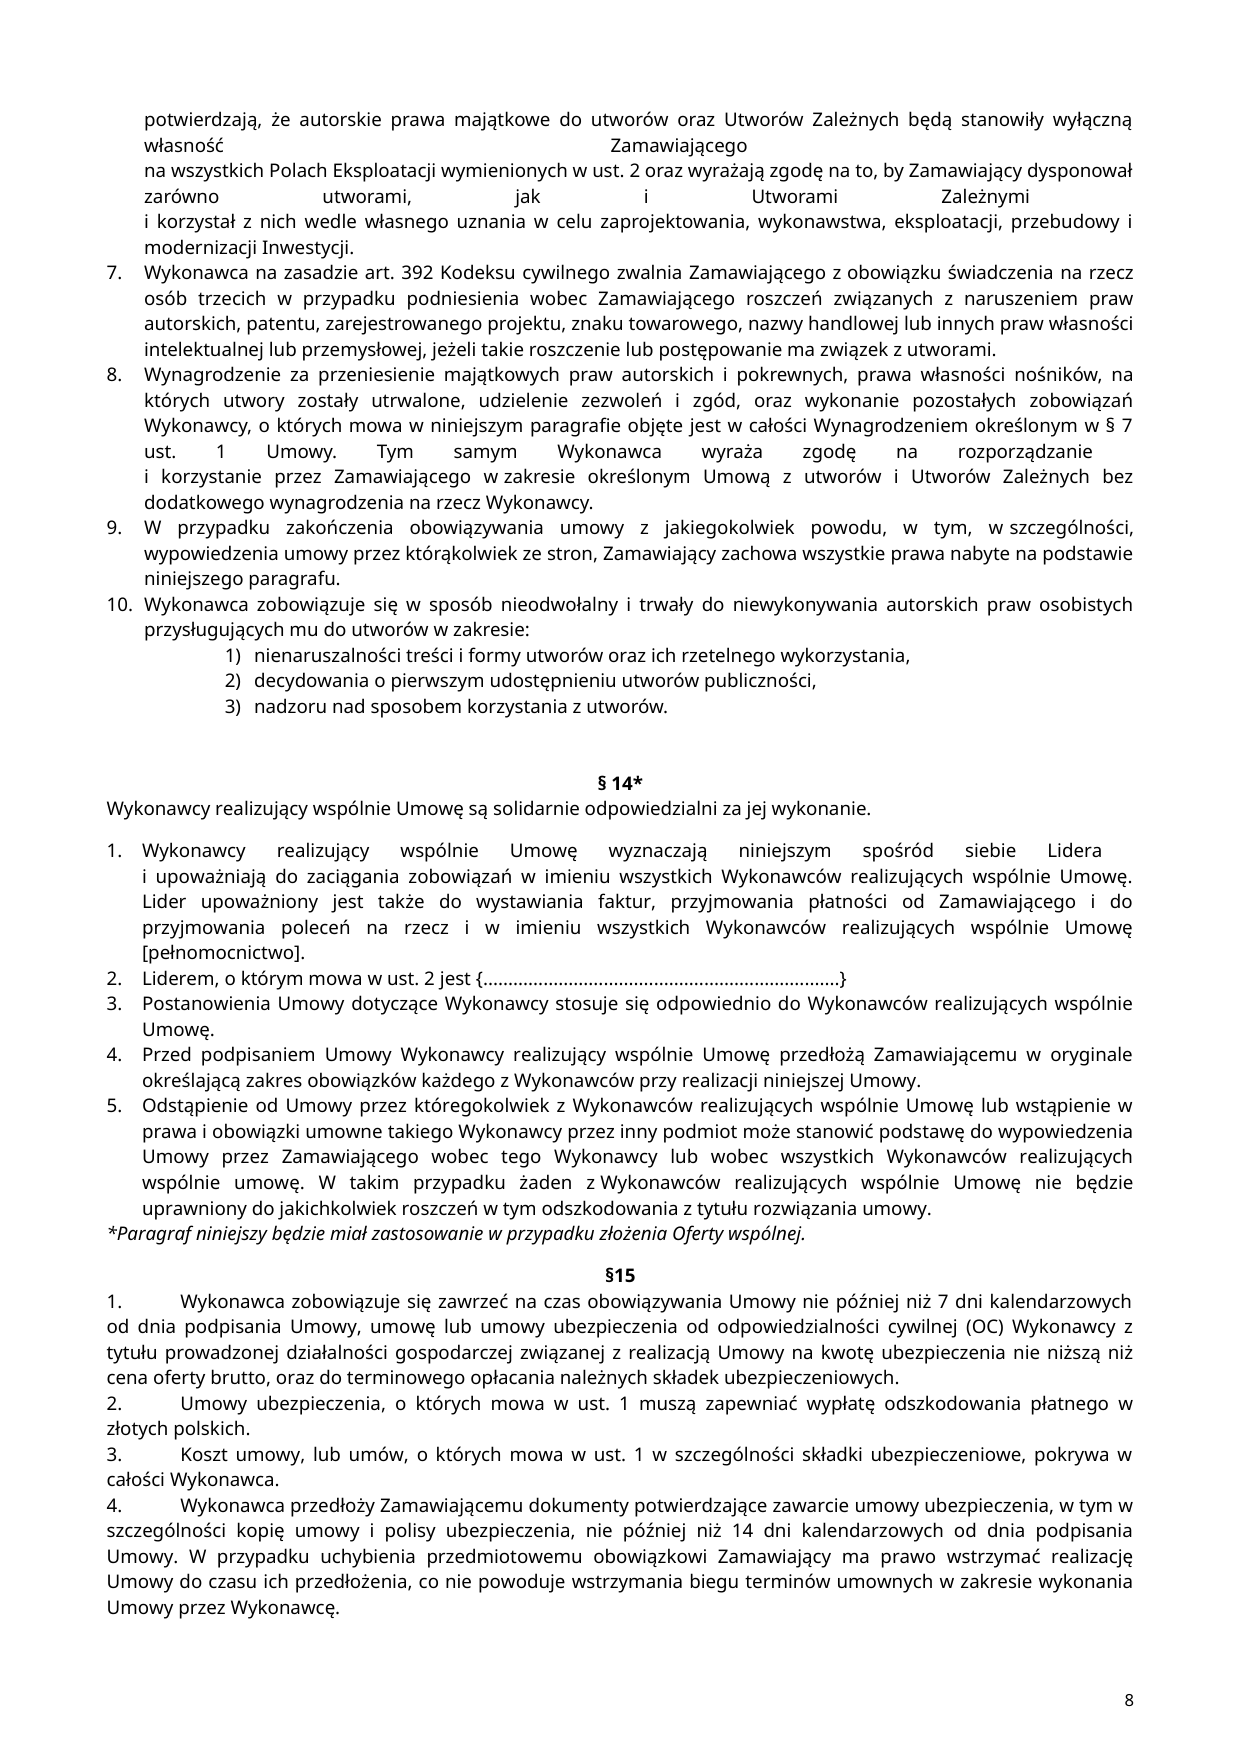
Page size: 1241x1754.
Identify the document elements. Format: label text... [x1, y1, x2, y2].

list Wykonawca na zasadzie art. 392 Kodeksu cywilnego zwalnia Zamawiającego z obowiązku świadczenia na rzecz osób trzecich w przypadku podniesienia wobec Zamawiającego roszczeń związanych z naruszeniem praw autorskich, patentu, zarejestrowanego projektu, znaku towarowego, nazwy handlowej lub innych praw własności intelektualnej lub przemysłowej, jeżeli takie roszczenie lub postępowanie ma związek z utworami. [106, 259, 1134, 362]
list Odstąpienie od Umowy przez któregokolwiek z Wykonawców realizujących wspólnie Umowę lub wstąpienie w prawa i obowiązki umowne takiego Wykonawcy przez inny podmiot może stanowić podstawę do wypowiedzenia Umowy przez Zamawiającego wobec tego Wykonawcy lub wobec wszystkich Wykonawców realizujących wspólnie umowę. W takim przypadku żaden z Wykonawców realizujących wspólnie Umowę nie będzie uprawniony do jakichkolwiek roszczeń w tym odszkodowania z tytułu rozwiązania umowy. [106, 1093, 1134, 1220]
text §15 [106, 1263, 1134, 1288]
text *Paragraf niniejszy będzie miał zastosowanie w przypadku złożenia Oferty wspólnej. [106, 1220, 1134, 1246]
text 1. Wykonawca zobowiązuje się zawrzeć na czas obowiązywania Umowy nie później niż 7 dni kalendarzowych od dnia podpisania Umowy, umowę lub umowy ubezpieczenia od odpowiedzialności cywilnej (OC) Wykonawcy z tytułu prowadzonej działalności gospodarczej związanej z realizacją Umowy na kwotę ubezpieczenia nie niższą niż cena oferty brutto, oraz do terminowego opłacania należnych składek ubezpieczeniowych. [106, 1288, 1134, 1390]
list decydowania o pierwszym udostępnieniu utworów publiczności, [224, 668, 1134, 693]
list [106, 106, 1134, 259]
list Postanowienia Umowy dotyczące Wykonawcy stosuje się odpowiednio do Wykonawców realizujących wspólnie Umowę. [106, 991, 1134, 1042]
list Przed podpisaniem Umowy Wykonawcy realizujący wspólnie Umowę przedłożą Zamawiającemu w oryginale określającą zakres obowiązków każdego z Wykonawców przy realizacji niniejszej Umowy. [106, 1042, 1134, 1093]
text § 14* [106, 770, 1134, 795]
list Wynagrodzenie za przeniesienie majątkowych praw autorskich i pokrewnych, prawa własności nośników, na których utwory zostały utrwalone, udzielenie zezwoleń i zgód, oraz wykonanie pozostałych zobowiązań Wykonawcy, o których mowa w niniejszym paragrafie objęte jest w całości Wynagrodzeniem określonym w § 7 ust. 1 Umowy. Tym samym Wykonawca wyraża zgodę na rozporządzanie i korzystanie przez Zamawiającego w zakresie określonym Umową z utworów i Utworów Zależnych bez dodatkowego wynagrodzenia na rzecz Wykonawcy. [106, 362, 1134, 515]
text 4. Wykonawca przedłoży Zamawiającemu dokumenty potwierdzające zawarcie umowy ubezpieczenia, w tym w szczególności kopię umowy i polisy ubezpieczenia, nie później niż 14 dni kalendarzowych od dnia podpisania Umowy. W przypadku uchybienia przedmiotowemu obowiązkowi Zamawiający ma prawo wstrzymać realizację Umowy do czasu ich przedłożenia, co nie powoduje wstrzymania biegu terminów umownych w zakresie wykonania Umowy przez Wykonawcę. [106, 1492, 1134, 1620]
list nadzoru nad sposobem korzystania z utworów. [224, 693, 1134, 719]
text Wykonawcy realizujący wspólnie Umowę są solidarnie odpowiedzialni za jej wykonanie. [106, 795, 1134, 821]
text 2. Umowy ubezpieczenia, o których mowa w ust. 1 muszą zapewniać wypłatę odszkodowania płatnego w złotych polskich. [106, 1390, 1134, 1441]
list nienaruszalności treści i formy utworów oraz ich rzetelnego wykorzystania, [224, 642, 1134, 668]
list Liderem, o którym mowa w ust. 2 jest {.......................................................................} [106, 965, 1134, 991]
list Wykonawcy realizujący wspólnie Umowę wyznaczają niniejszym spośród siebie Lidera i upoważniają do zaciągania zobowiązań w imieniu wszystkich Wykonawców realizujących wspólnie Umowę. Lider upoważniony jest także do wystawiania faktur, przyjmowania płatności od Zamawiającego i do przyjmowania poleceń na rzecz i w imieniu wszystkich Wykonawców realizujących wspólnie Umowę [pełnomocnictwo]. [106, 838, 1134, 965]
text 3. Koszt umowy, lub umów, o których mowa w ust. 1 w szczególności składki ubezpieczeniowe, pokrywa w całości Wykonawca. [106, 1441, 1134, 1492]
list Wykonawca zobowiązuje się w sposób nieodwołalny i trwały do niewykonywania autorskich praw osobistych przysługujących mu do utworów w zakresie: [106, 591, 1134, 642]
list W przypadku zakończenia obowiązywania umowy z jakiegokolwiek powodu, w tym, w szczególności, wypowiedzenia umowy przez którąkolwiek ze stron, Zamawiający zachowa wszystkie prawa nabyte na podstawie niniejszego paragrafu. [106, 515, 1134, 591]
